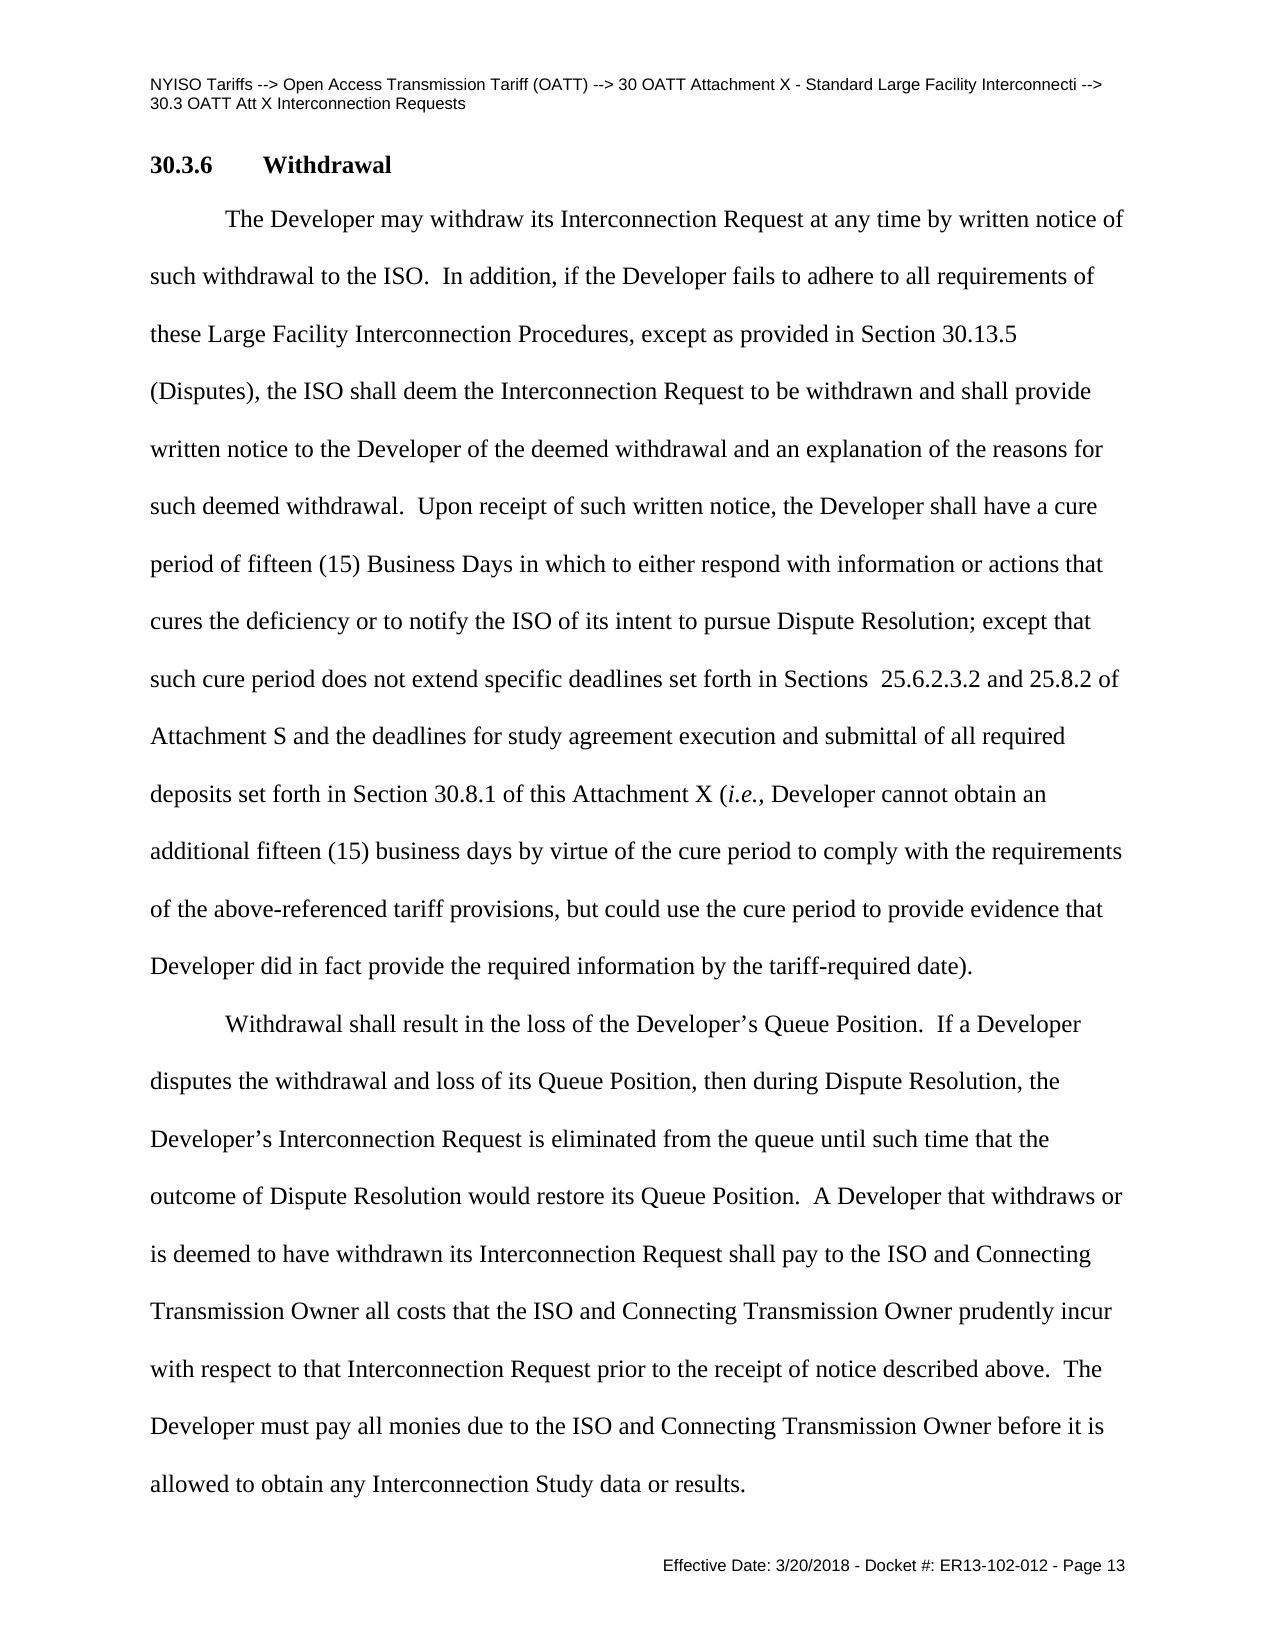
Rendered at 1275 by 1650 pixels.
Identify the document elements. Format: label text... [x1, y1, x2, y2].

text The Developer may withdraw its Interconnection Request at any time by written notice of such withdrawal to the ISO. In addition, if the Developer fails to adhere to all requirements of these Large Facility Interconnection Procedures, except as provided in Section 30.13.5 (Disputes), the ISO shall deem the Interconnection Request to be withdrawn and shall provide written notice to the Developer of the deemed withdrawal and an explanation of the reasons for such deemed withdrawal. Upon receipt of such written notice, the Developer shall have a cure period of fifteen (15) Business Days in which to either respond with information or actions that cures the deficiency or to notify the ISO of its intent to pursue Dispute Resolution; except that such cure period does not extend specific deadlines set forth in Sections 25.6.2.3.2 and 25.8.2 of Attachment S and the deadlines for study agreement execution and submittal of all required deposits set forth in Section 30.8.1 of this Attachment X (i.e., Developer cannot obtain an additional fifteen (15) business days by virtue of the cure period to comply with the requirements of the above-referenced tariff provisions, but could use the cure period to provide evidence that Developer did in fact provide the required information by the tariff-required date). [150, 204, 1125, 980]
text Withdrawal shall result in the loss of the Developer’s Queue Position. If a Developer disputes the withdrawal and loss of its Queue Position, then during Dispute Resolution, the Developer’s Interconnection Request is eliminated from the queue until such time that the outcome of Dispute Resolution would restore its Queue Position. A Developer that withdraws or is deemed to have withdrawn its Interconnection Request shall pay to the ISO and Connecting Transmission Owner all costs that the ISO and Connecting Transmission Owner prudently incur with respect to that Interconnection Request prior to the receipt of notice described above. The Developer must pay all monies due to the ISO and Connecting Transmission Owner before it is allowed to obtain any Interconnection Study data or results. [150, 1009, 1125, 1497]
subtitle 30.3.6 Withdrawal [150, 150, 1059, 179]
